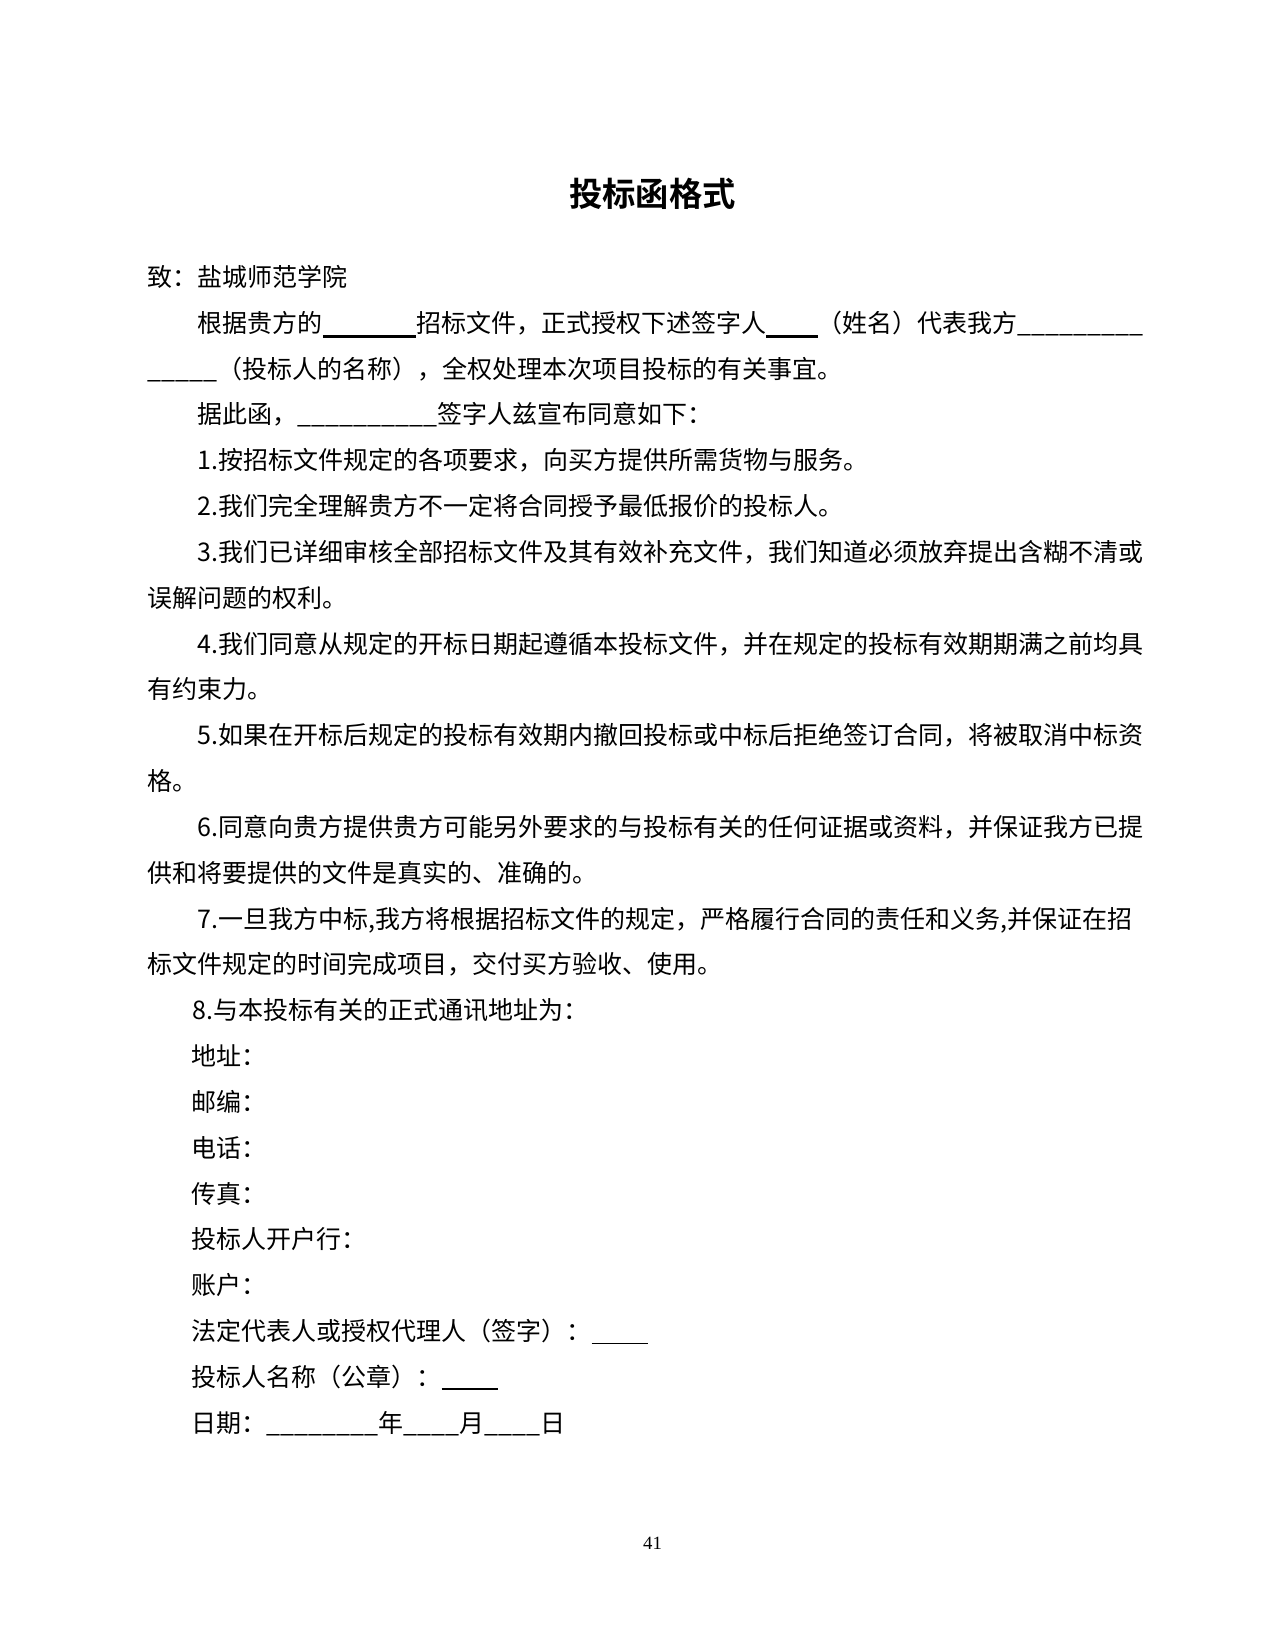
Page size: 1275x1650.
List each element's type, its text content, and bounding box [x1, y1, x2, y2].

text 8.与本投标有关的正式通讯地址为： [192, 983, 1157, 1029]
text 传真： [191, 1166, 1157, 1212]
text 5.如果在开标后规定的投标有效期内撤回投标或中标后拒绝签订合同，将被取消中标资格。 [148, 708, 1157, 800]
text 1.按招标文件规定的各项要求，向买方提供所需货物与服务。 [148, 433, 1157, 479]
text 3.我们已详细审核全部招标文件及其有效补充文件，我们知道必须放弃提出含糊不清或误解问题的权利。 [148, 525, 1157, 616]
text 法定代表人或授权代理人（签字）： [191, 1304, 1157, 1350]
text 致：盐城师范学院 [148, 250, 1157, 296]
text 电话： [191, 1121, 1157, 1166]
text 账户： [191, 1258, 1157, 1304]
text 4.我们同意从规定的开标日期起遵循本投标文件，并在规定的投标有效期期满之前均具有约束力。 [148, 616, 1157, 708]
text 6.同意向贵方提供贵方可能另外要求的与投标有关的任何证据或资料，并保证我方已提供和将要提供的文件是真实的、准确的。 [148, 800, 1157, 891]
text 2.我们完全理解贵方不一定将合同授予最低报价的投标人。 [148, 479, 1157, 525]
text 7.一旦我方中标,我方将根据招标文件的规定，严格履行合同的责任和义务,并保证在招标文件规定的时间完成项目，交付买方验收、使用。 [148, 891, 1157, 983]
text 邮编： [191, 1075, 1157, 1121]
text 据此函，__________签字人兹宣布同意如下： [148, 387, 1157, 433]
text 日期：________年____月____日 [191, 1396, 1157, 1441]
text 投标人名称（公章）： [191, 1350, 1157, 1396]
text 投标函格式 [148, 148, 1157, 221]
text 根据贵方的 招标文件，正式授权下述签字人 （姓名）代表我方______________（投标人的名称），全权处理本次项目投标的有关事宜。 [148, 296, 1157, 387]
text 投标人开户行： [191, 1212, 1157, 1258]
text 地址： [191, 1029, 1157, 1075]
